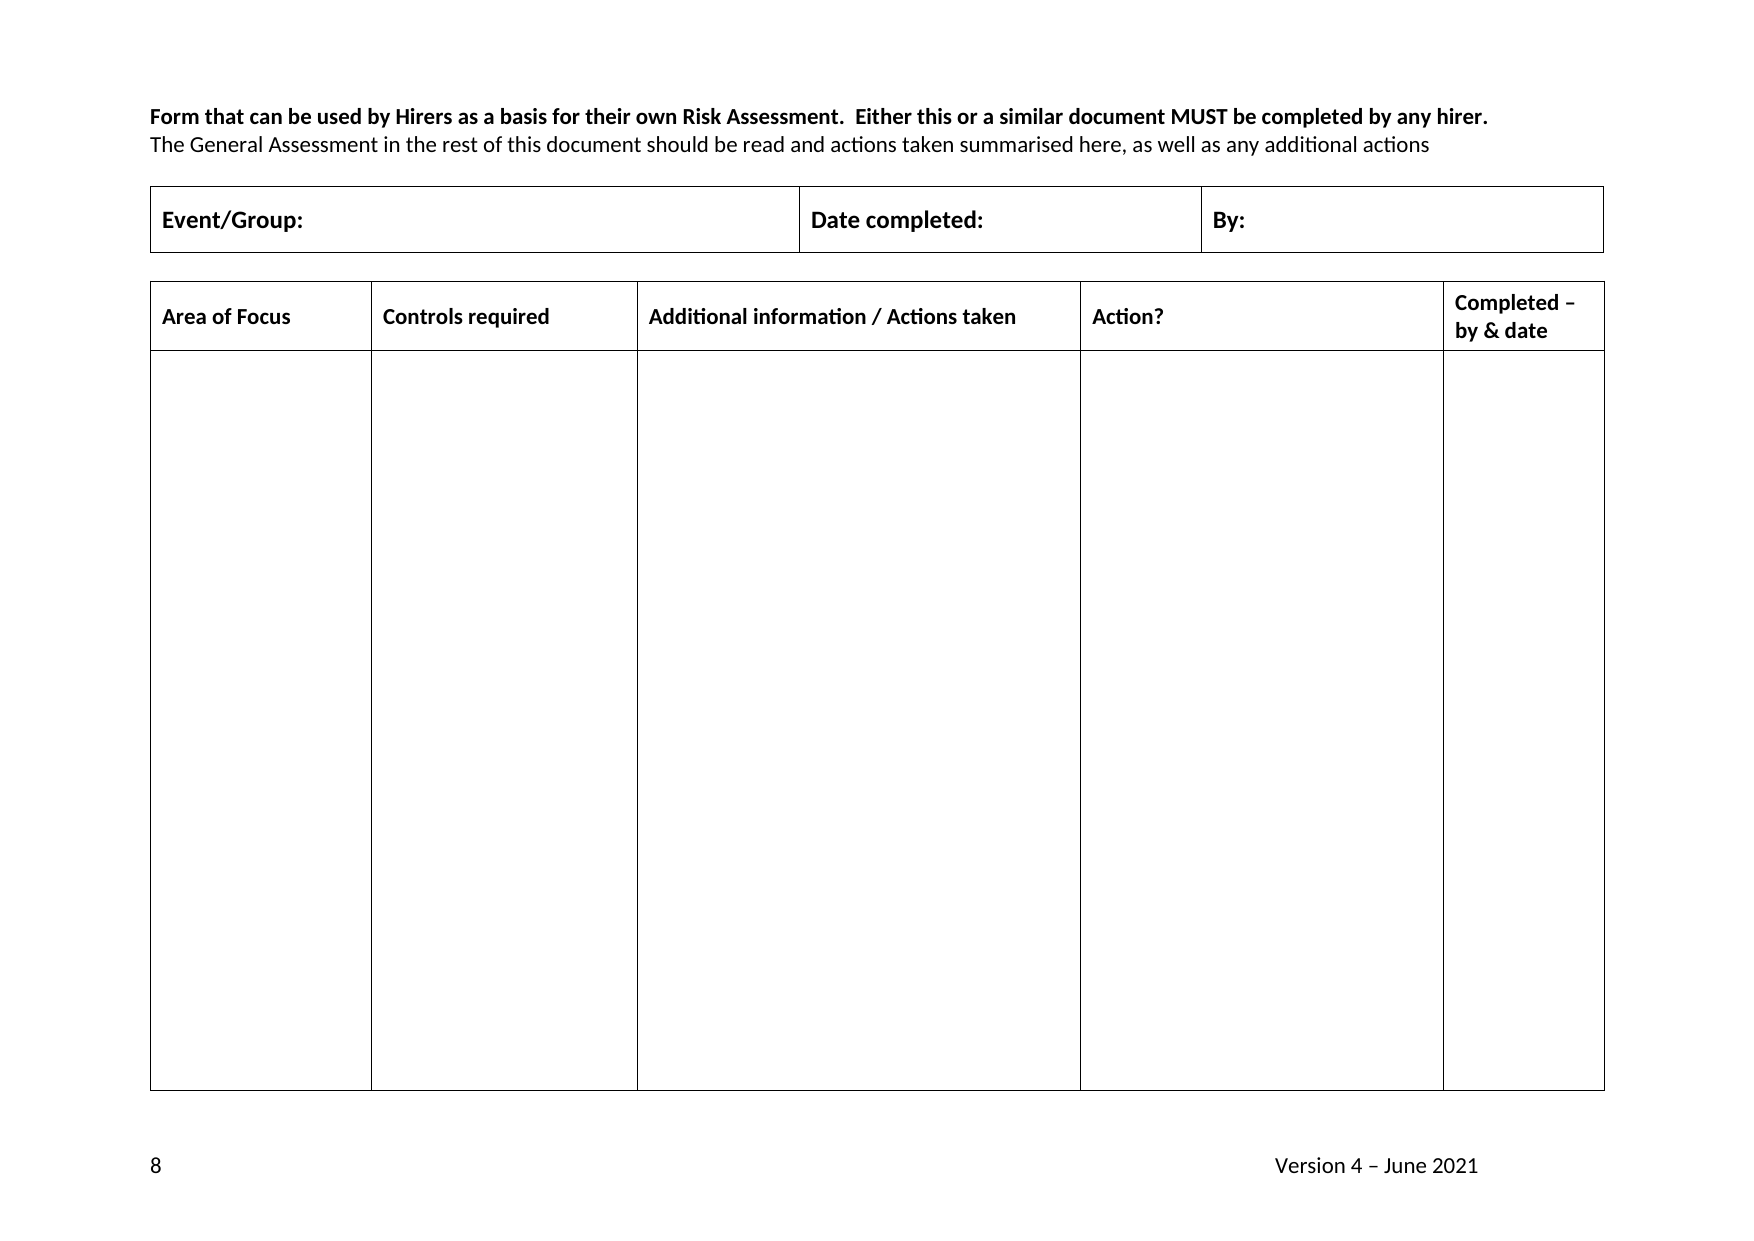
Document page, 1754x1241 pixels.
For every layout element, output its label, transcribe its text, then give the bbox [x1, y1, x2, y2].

table_header By: [1202, 187, 1603, 252]
table_cell [1444, 351, 1604, 1090]
table_cell [638, 351, 1080, 1090]
table_header Completed – by & date [1444, 282, 1604, 350]
table_header Controls required [372, 282, 637, 350]
table_cell [372, 351, 637, 1090]
text Form that can be used by Hirers as a basis for their own Risk Assessment. Either this or a similar document MUST be completed by any hirer. The General Assessment in the rest of this document should be read and actions taken summarised here, as well as any additional actions [150, 102, 1604, 158]
table_header Date completed: [800, 187, 1201, 252]
table_header Event/Group: [151, 187, 799, 252]
table_cell [151, 351, 371, 1090]
table_header Area of Focus [151, 282, 371, 350]
table_header Action? [1081, 282, 1443, 350]
table_cell [1081, 351, 1443, 1090]
table_header Additional information / Actions taken [638, 282, 1080, 350]
